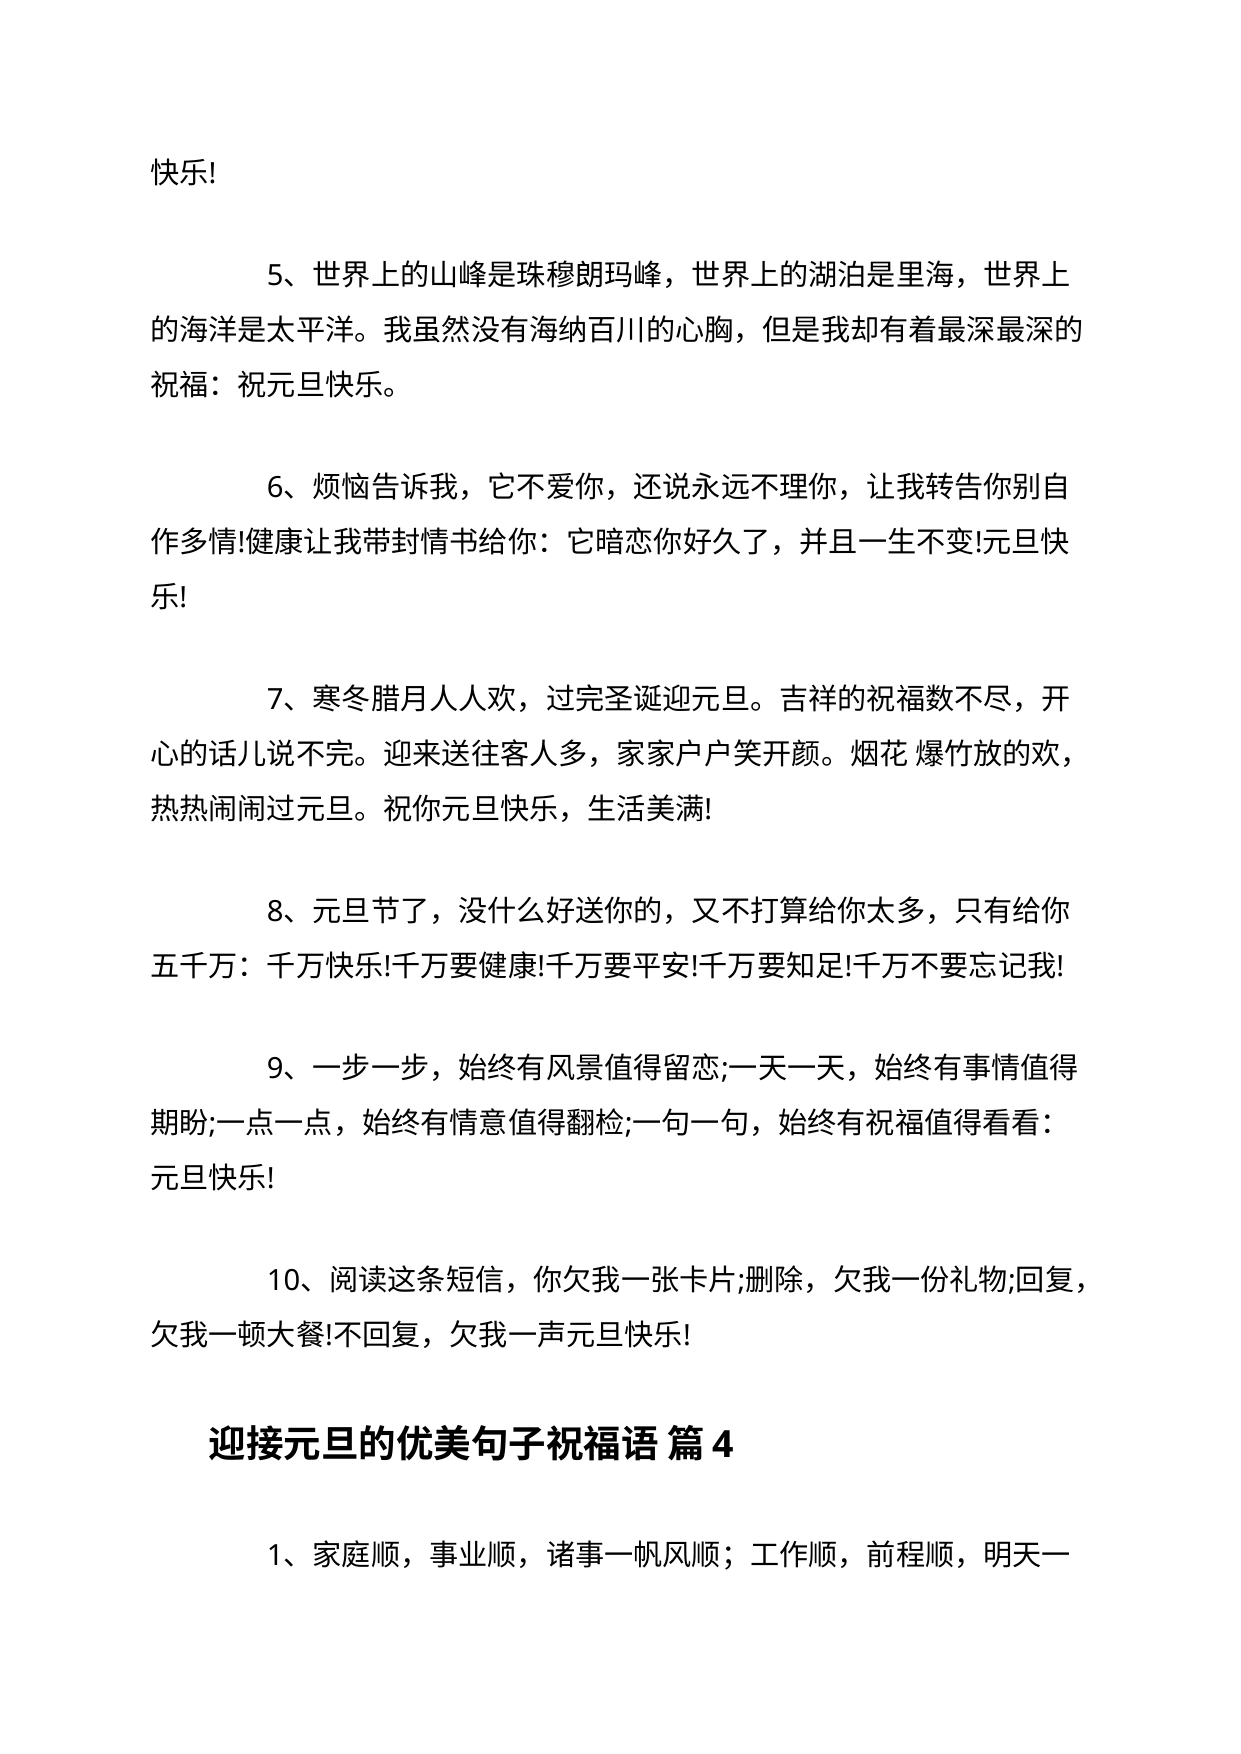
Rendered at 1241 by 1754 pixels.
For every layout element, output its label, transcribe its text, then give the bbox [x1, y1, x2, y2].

text 8、元旦节了，没什么好送你的，又不打算给你太多，只有给你五千万：千万快乐!千万要健康!千万要平安!千万要知足!千万不要忘记我! [150, 887, 1090, 985]
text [150, 1531, 1090, 1573]
text 6、烦恼告诉我，它不爱你，还说永远不理你，让我转告你别自作多情!健康让我带封情书给你：它暗恋你好久了，并且一生不变!元旦快乐! [150, 464, 1090, 616]
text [150, 150, 1090, 192]
text 9、一步一步，始终有风景值得留恋;一天一天，始终有事情值得期盼;一点一点，始终有情意值得翻检;一句一句，始终有祝福值得看看：元旦快乐! [150, 1044, 1090, 1197]
text 7、寒冬腊月人人欢，过完圣诞迎元旦。吉祥的祝福数不尽，开心的话儿说不完。迎来送往客人多，家家户户笑开颜。烟花 爆竹放的欢，热热闹闹过元旦。祝你元旦快乐，生活美满! [150, 676, 1090, 828]
text 迎接元旦的优美句子祝福语 篇4 [150, 1413, 1090, 1468]
text 5、世界上的山峰是珠穆朗玛峰，世界上的湖泊是里海，世界上的海洋是太平洋。我虽然没有海纳百川的心胸，但是我却有着最深最深的祝福：祝元旦快乐。 [150, 252, 1090, 404]
text 10、阅读这条短信，你欠我一张卡片;删除，欠我一份礼物;回复，欠我一顿大餐!不回复，欠我一声元旦快乐! [150, 1256, 1090, 1354]
